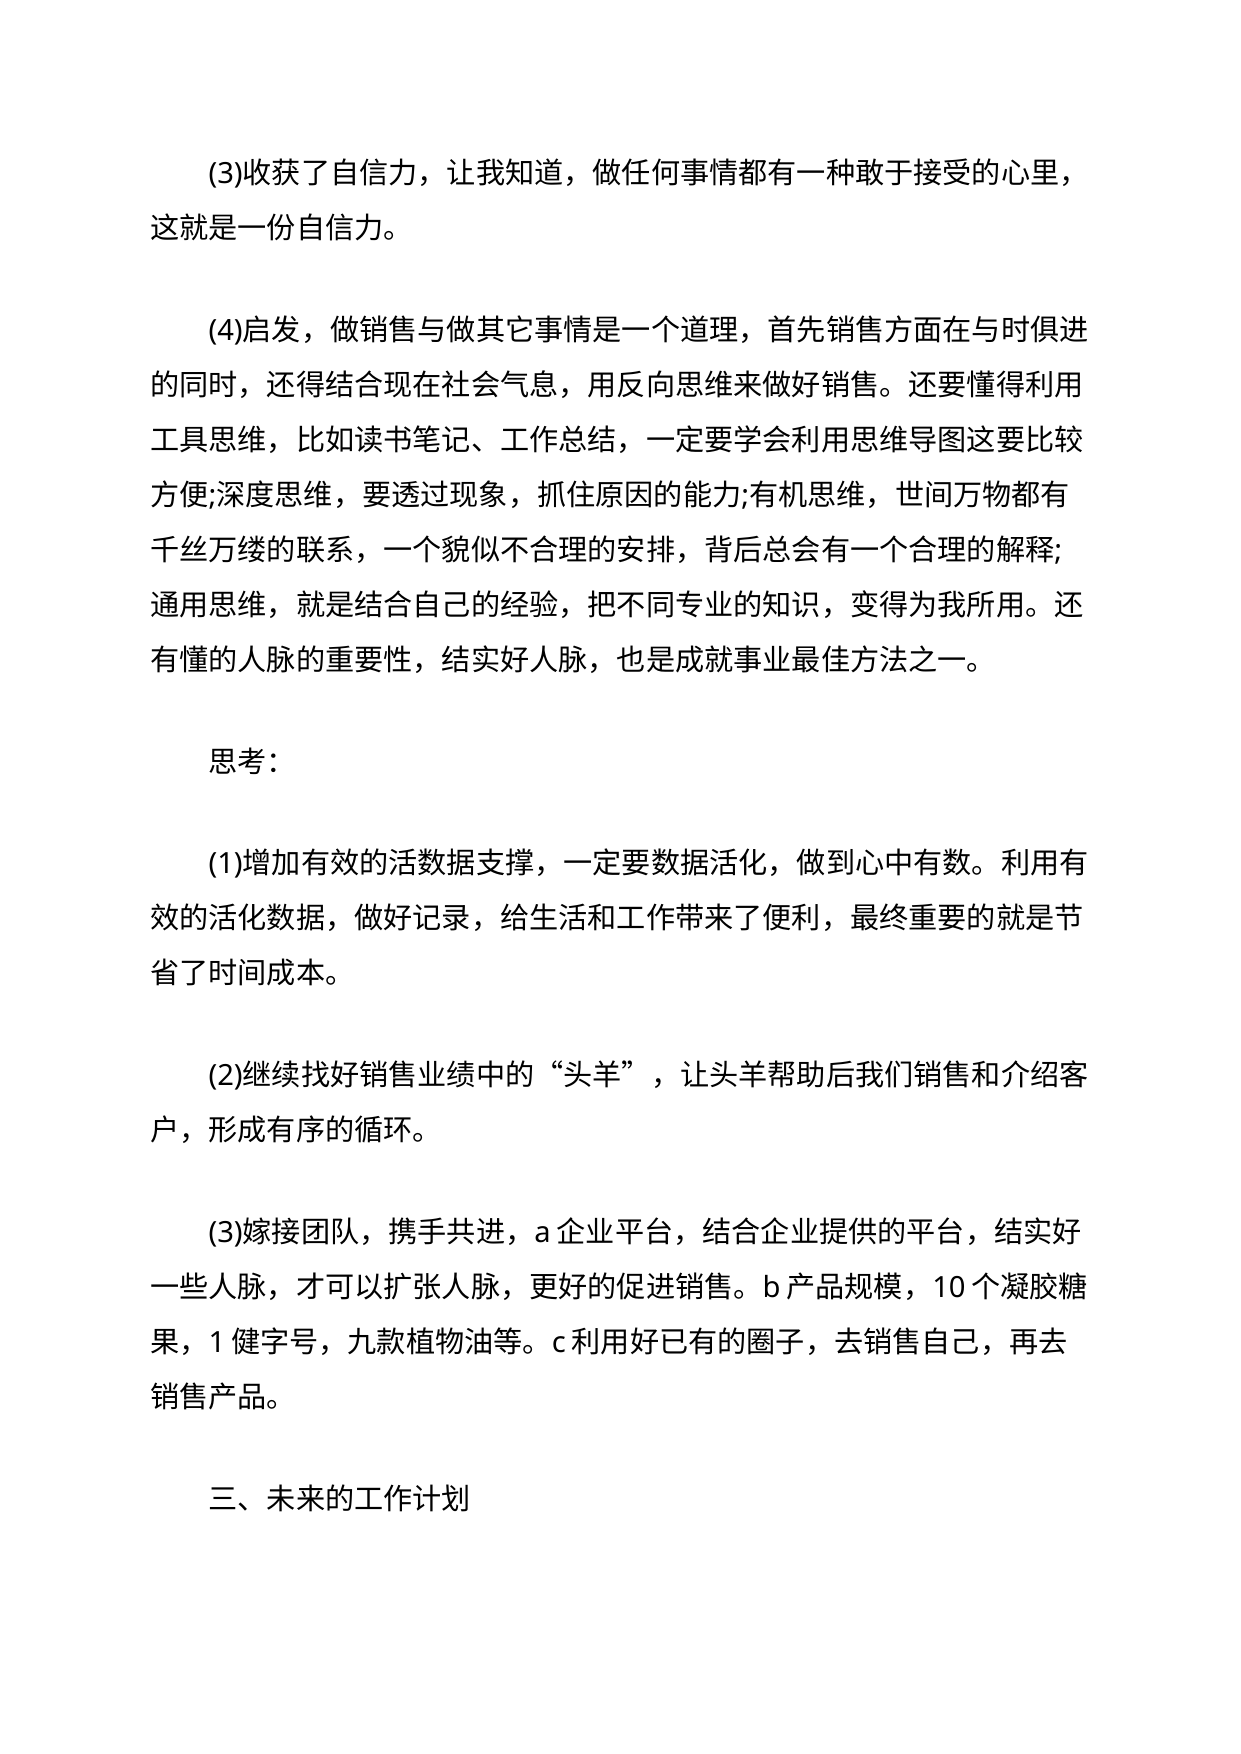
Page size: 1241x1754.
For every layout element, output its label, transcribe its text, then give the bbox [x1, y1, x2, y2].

text (3)收获了自信力，让我知道，做任何事情都有一种敢于接受的心里，这就是一份自信力。 [150, 150, 1090, 247]
text (3)嫁接团队，携手共进，a企业平台，结合企业提供的平台，结实好一些人脉，才可以扩张人脉，更好的促进销售。b产品规模，10个凝胶糖果，1健字号，九款植物油等。c利用好已有的圈子，去销售自己，再去销售产品。 [150, 1208, 1090, 1416]
text 思考： [150, 738, 1090, 781]
text (1)增加有效的活数据支撑，一定要数据活化，做到心中有数。利用有效的活化数据，做好记录，给生活和工作带来了便利，最终重要的就是节省了时间成本。 [150, 840, 1090, 992]
text (2)继续找好销售业绩中的“头羊”，让头羊帮助后我们销售和介绍客户，形成有序的循环。 [150, 1052, 1090, 1149]
text 三、未来的工作计划 [150, 1475, 1090, 1517]
text (4)启发，做销售与做其它事情是一个道理，首先销售方面在与时俱进的同时，还得结合现在社会气息，用反向思维来做好销售。还要懂得利用工具思维，比如读书笔记、工作总结，一定要学会利用思维导图这要比较方便;深度思维，要透过现象，抓住原因的能力;有机思维，世间万物都有千丝万缕的联系，一个貌似不合理的安排，背后总会有一个合理的解释;通用思维，就是结合自己的经验，把不同专业的知识，变得为我所用。还有懂的人脉的重要性，结实好人脉，也是成就事业最佳方法之一。 [150, 307, 1090, 679]
